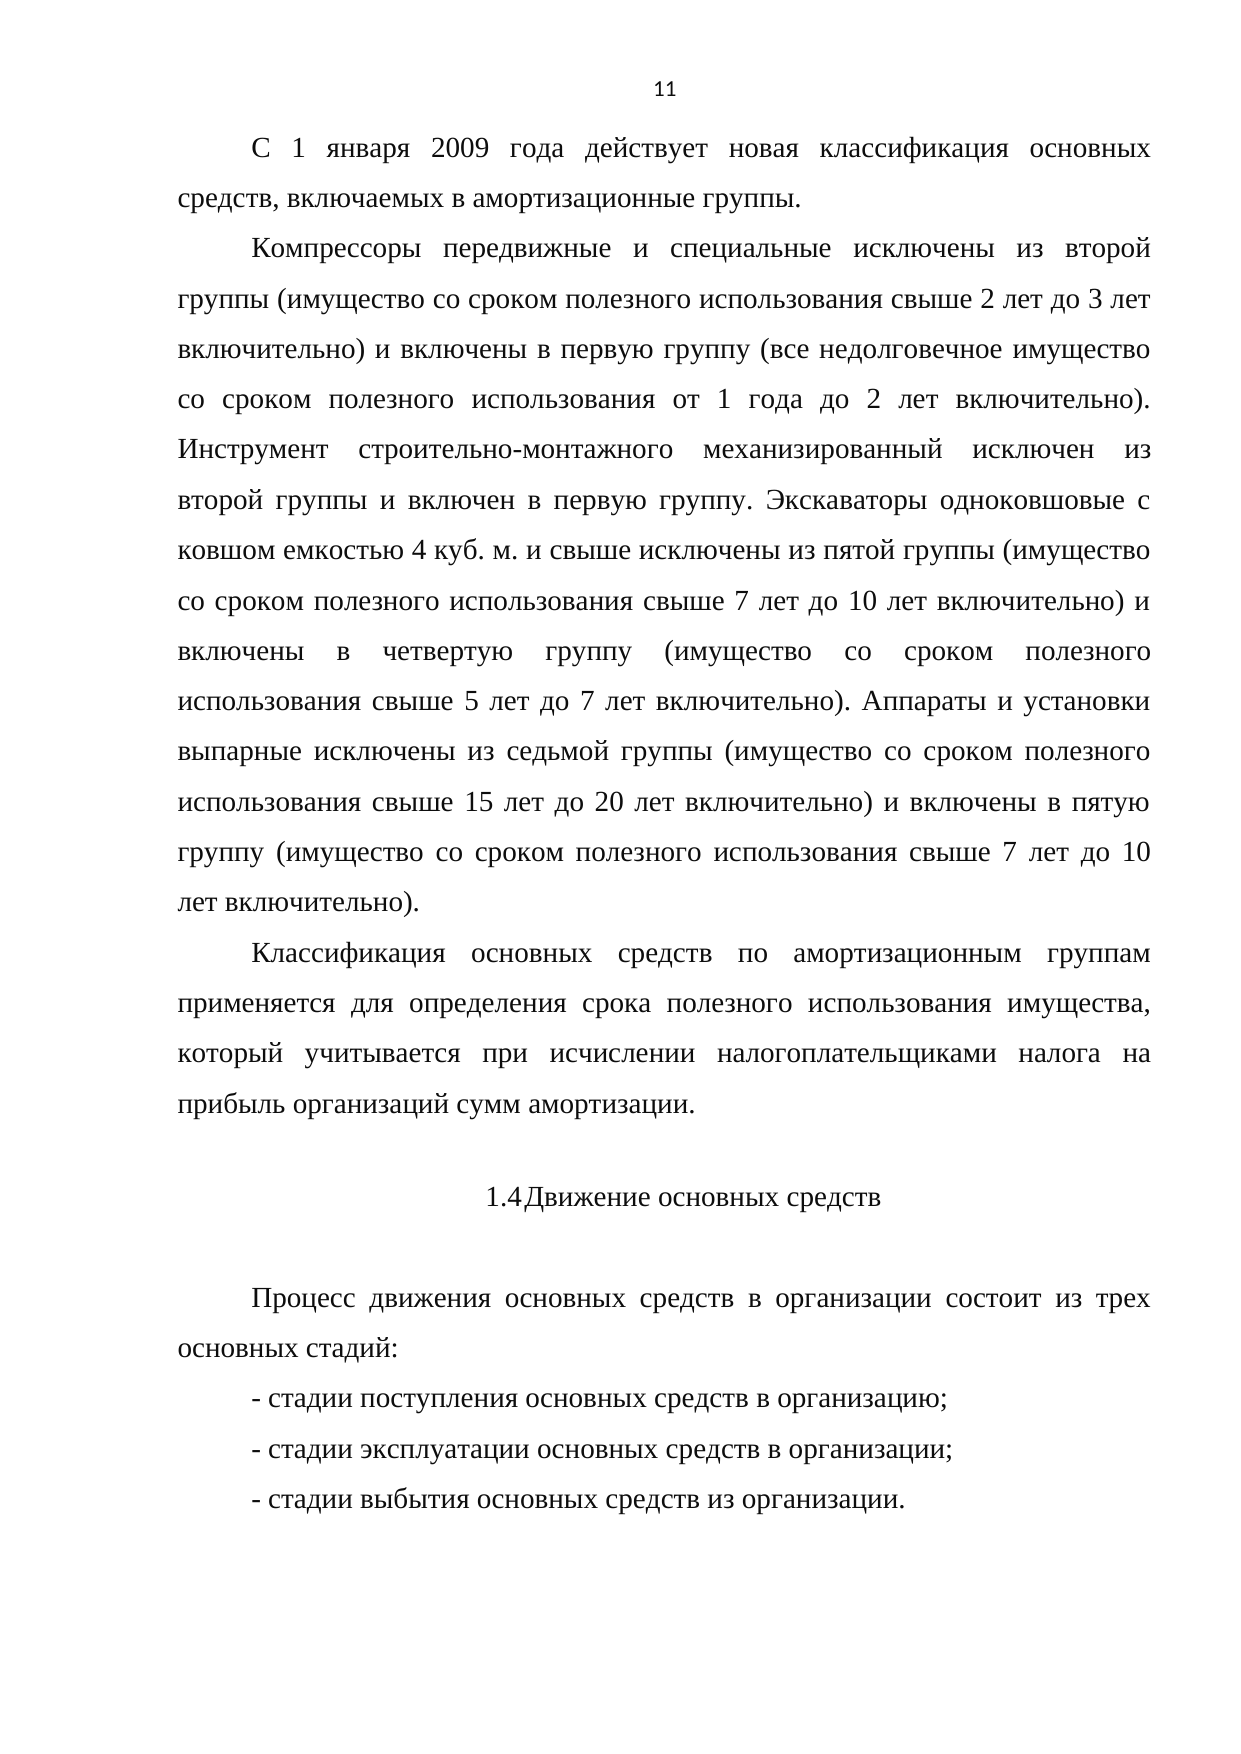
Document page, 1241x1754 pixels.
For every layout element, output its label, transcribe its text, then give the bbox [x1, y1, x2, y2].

text С 1 января 2009 года действует новая классификация основных средств, включаемых в амортизационные группы. [177, 130, 1152, 214]
list Движение основных средств [215, 1179, 1152, 1213]
text Компрессоры передвижные и специальные исключены из второй группы (имущество со сроком полезного использования свыше 2 лет до 3 лет включительно) и включены в первую группу (все недолговечное имущество со сроком полезного использования от 1 года до 2 лет включительно). Инструмент строительно-монтажного механизированный исключен из второй группы и включен в первую группу. Экскаваторы одноковшовые с ковшом емкостью 4 куб. м. и свыше исключены из пятой группы (имущество со сроком полезного использования свыше 7 лет до 10 лет включительно) и включены в четвертую группу (имущество со сроком полезного использования свыше 5 лет до 7 лет включительно). Аппараты и установки выпарные исключены из седьмой группы (имущество со сроком полезного использования свыше 15 лет до 20 лет включительно) и включены в пятую группу (имущество со сроком полезного использования свыше 7 лет до 10 лет включительно). [177, 230, 1152, 918]
text Процесс движения основных средств в организации состоит из трех основных стадий: [177, 1280, 1152, 1364]
text - стадии поступления основных средств в организацию; [177, 1380, 1152, 1414]
text - стадии эксплуатации основных средств в организации; [177, 1431, 1152, 1464]
text - стадии выбытия основных средств из организации. [177, 1481, 1152, 1514]
text Классификация основных средств по амортизационным группам применяется для определения срока полезного использования имущества, который учитывается при исчислении налогоплательщиками налога на прибыль организаций сумм амортизации. [177, 935, 1152, 1119]
